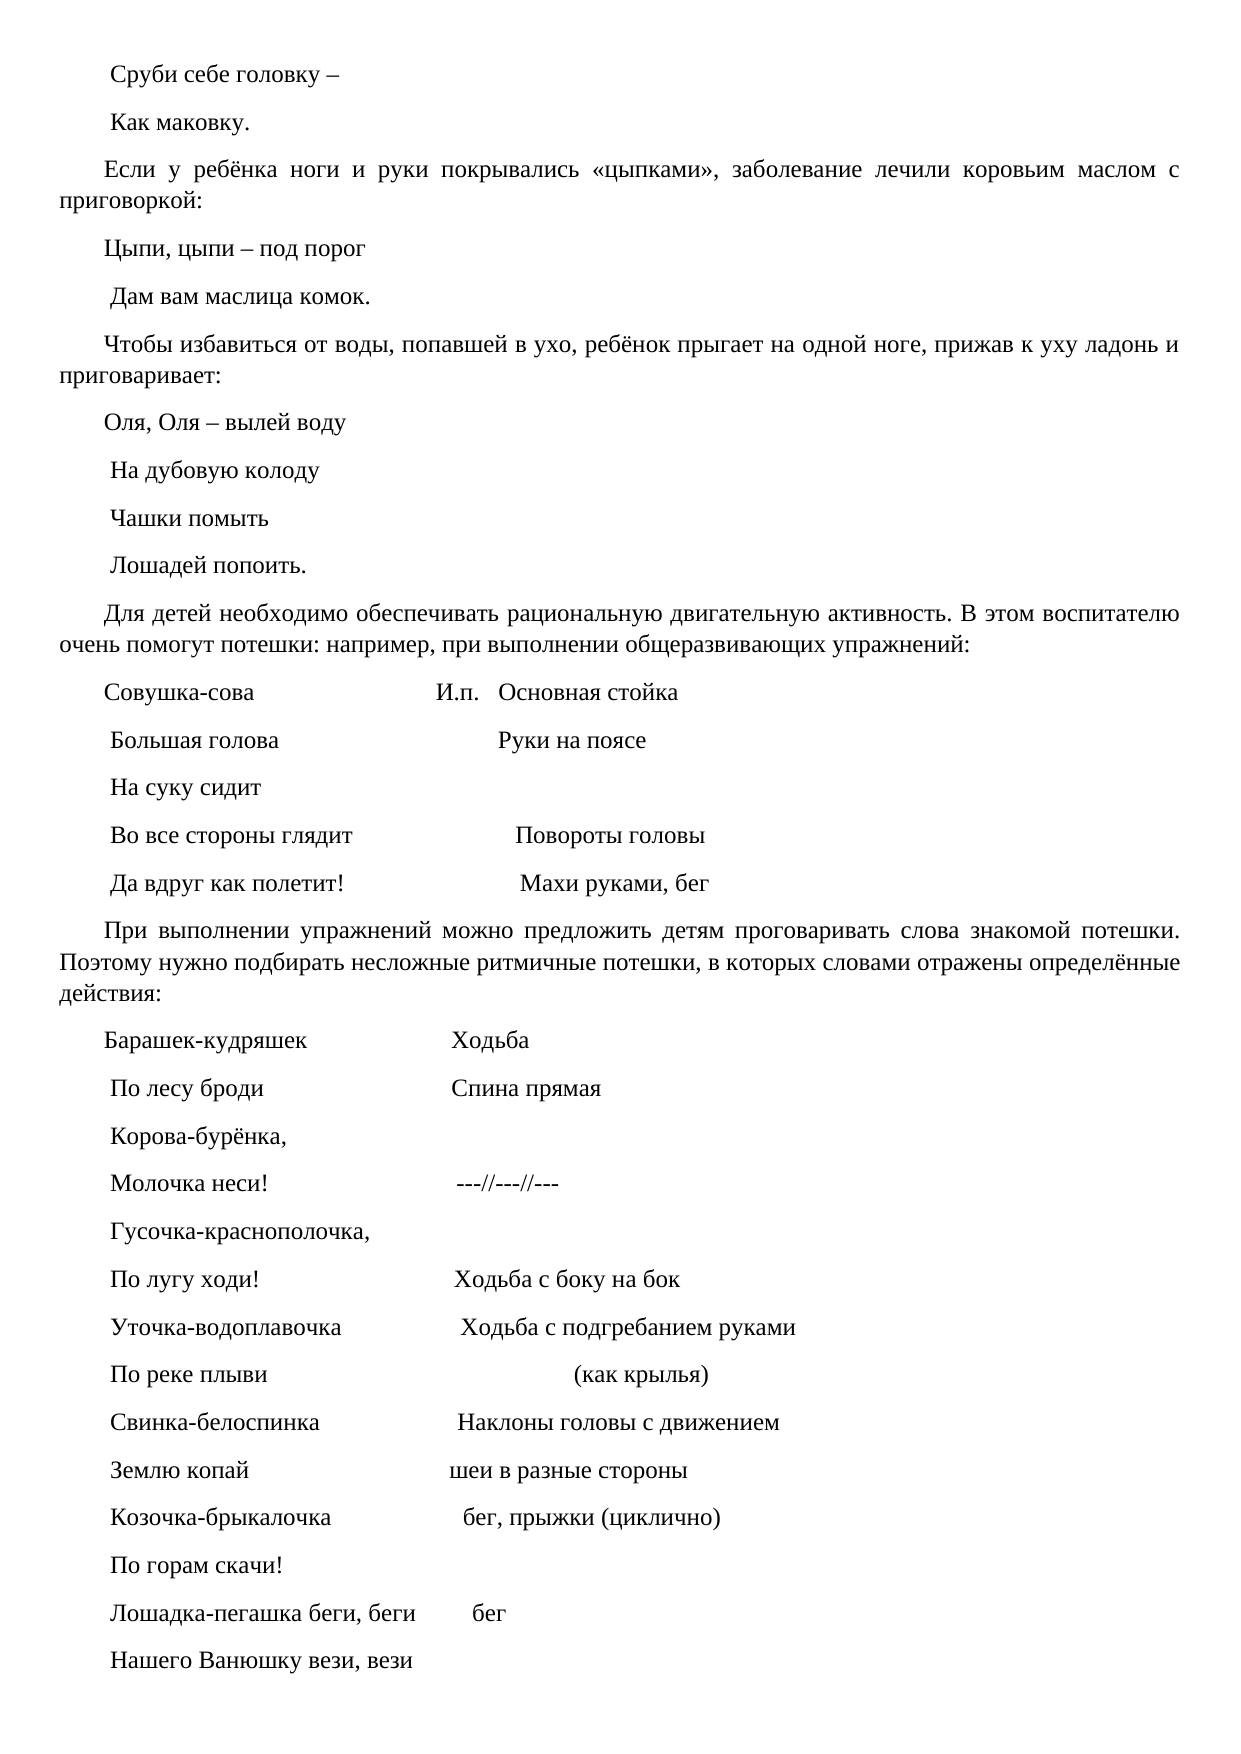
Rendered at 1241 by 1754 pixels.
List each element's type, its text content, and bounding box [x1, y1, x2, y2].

text Большая голова Руки на поясе [59, 725, 1181, 753]
text Цыпи, цыпи – под порог [59, 233, 1181, 262]
text Если у ребёнка ноги и руки покрывались «цыпками», заболевание лечили коровьим маслом с приговоркой: [59, 154, 1181, 214]
text Барашек-кудряшек Ходьба [59, 1025, 1181, 1054]
text Да вдруг как полетит! Махи руками, бег [59, 868, 1181, 897]
text На суку сидит [59, 772, 1181, 801]
text Совушка-сова И.п. Основная стойка [59, 677, 1181, 706]
text Лошадка-пегашка беги, беги бег [59, 1598, 1181, 1627]
text Дам вам маслица комок. [59, 281, 1181, 310]
text Свинка-белоспинка Наклоны головы с движением [59, 1407, 1181, 1436]
text Во все стороны глядит Повороты головы [59, 820, 1181, 849]
text По лугу ходи! Ходьба с боку на бок [59, 1264, 1181, 1293]
text По реке плыви (как крылья) [59, 1359, 1181, 1388]
text При выполнении упражнений можно предложить детям проговаривать слова знакомой потешки. Поэтому нужно подбирать несложные ритмичные потешки, в которых словами отражены определённые действия: [59, 916, 1181, 1006]
text Чтобы избавиться от воды, попавшей в ухо, ребёнок прыгает на одной ноге, прижав к уху ладонь и приговаривает: [59, 329, 1181, 388]
text Гусочка-краснополочка, [59, 1216, 1181, 1245]
text По лесу броди Спина прямая [59, 1073, 1181, 1102]
text Уточка-водоплавочка Ходьба с подгребанием руками [59, 1312, 1181, 1340]
text По горам скачи! [59, 1550, 1181, 1579]
text Землю копай шеи в разные стороны [59, 1455, 1181, 1483]
text Оля, Оля – вылей воду [59, 407, 1181, 436]
text Лошадей попоить. [59, 551, 1181, 579]
text Козочка-брыкалочка бег, прыжки (циклично) [59, 1502, 1181, 1531]
text Нашего Ванюшку вези, вези [59, 1646, 1181, 1674]
text Чашки помыть [59, 503, 1181, 532]
text Молочка неси! ---//---//--- [59, 1168, 1181, 1197]
text Сруби себе головку – [59, 59, 1181, 88]
text Для детей необходимо обеспечивать рациональную двигательную активность. В этом воспитателю очень помогут потешки: например, при выполнении общеразвивающих упражнений: [59, 598, 1181, 658]
text На дубовую колоду [59, 455, 1181, 484]
text Корова-бурёнка, [59, 1121, 1181, 1149]
text Как маковку. [59, 107, 1181, 136]
